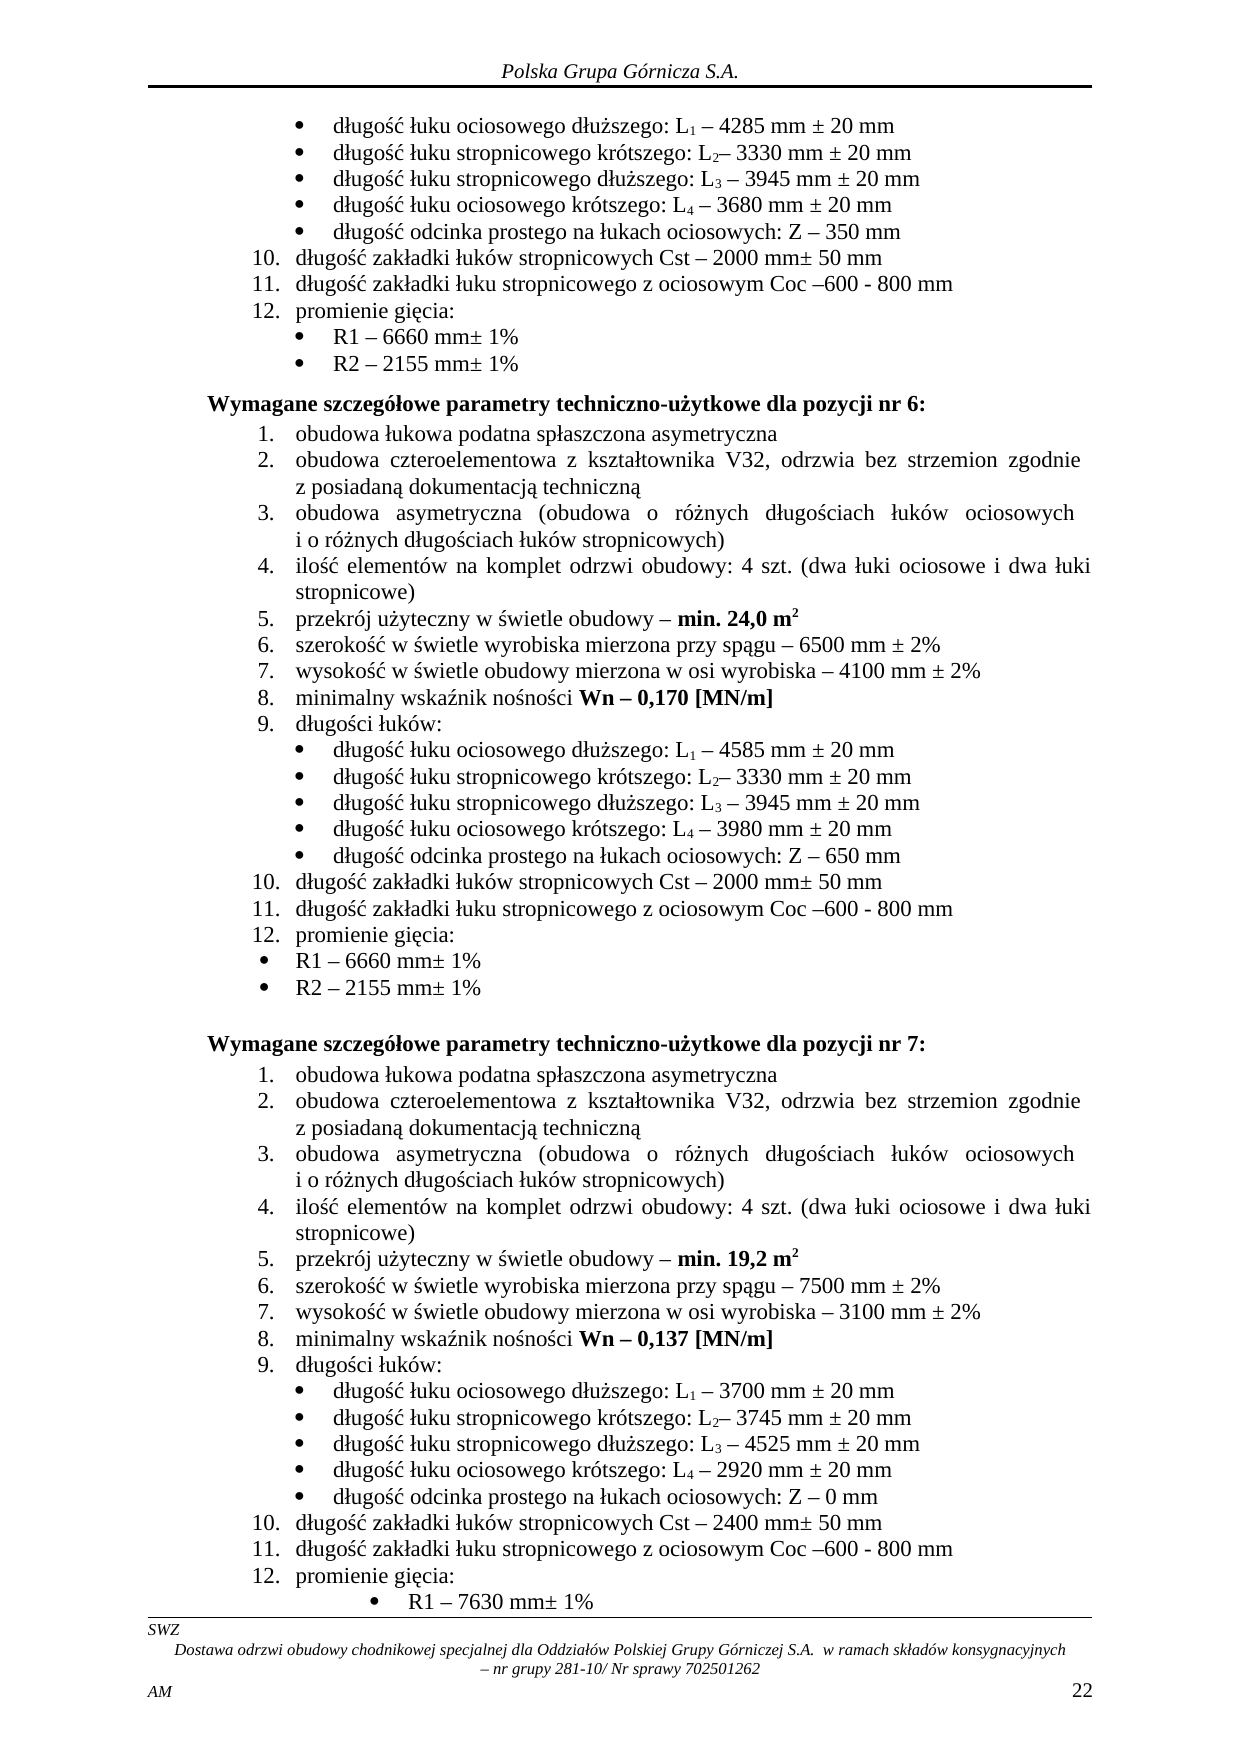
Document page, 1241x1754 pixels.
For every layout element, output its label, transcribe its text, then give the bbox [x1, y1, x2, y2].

list obudowa czteroelementowa z kształtownika V32, odrzwia bez strzemion zgodnie z posiadaną dokumentacją techniczną [266, 447, 1092, 499]
list długość zakładki łuków stropnicowych Cst – 2000 mm± 50 mm [266, 244, 1092, 271]
list długość łuku stropnicowego dłuższego: L3 – 3945 mm ± 20 mm [295, 789, 1092, 816]
list długość zakładki łuku stropnicowego z ociosowym Coc –600 - 800 mm [266, 271, 1092, 297]
list R1 – 7630 mm± 1% [370, 1588, 1092, 1614]
list długość zakładki łuków stropnicowych Cst – 2000 mm± 50 mm [266, 868, 1092, 894]
list długość łuku stropnicowego krótszego: L2– 3745 mm ± 20 mm [295, 1404, 1092, 1430]
list obudowa asymetryczna (obudowa o różnych długościach łuków ociosowych i o różnych długościach łuków stropnicowych) [266, 1140, 1092, 1193]
text Wymagane szczegółowe parametry techniczno-użytkowe dla pozycji nr 7: [207, 1031, 1092, 1057]
list długość odcinka prostego na łukach ociosowych: Z – 350 mm [295, 218, 1092, 244]
list R2 – 2155 mm± 1% [260, 974, 1092, 1000]
list przekrój użyteczny w świetle obudowy – min. 24,0 m2 [266, 605, 1092, 631]
list długość łuku ociosowego krótszego: L4 – 2920 mm ± 20 mm [295, 1456, 1092, 1483]
list R2 – 2155 mm± 1% [295, 349, 1092, 376]
list obudowa łukowa podatna spłaszczona asymetryczna [266, 1061, 1092, 1087]
text Wymagane szczegółowe parametry techniczno-użytkowe dla pozycji nr 6: [207, 390, 1092, 416]
list długości łuków: [266, 710, 1092, 736]
list minimalny wskaźnik nośności Wn – 0,170 [MN/m] [266, 684, 1092, 710]
list obudowa asymetryczna (obudowa o różnych długościach łuków ociosowych i o różnych długościach łuków stropnicowych) [266, 499, 1092, 552]
list długość zakładki łuku stropnicowego z ociosowym Coc –600 - 800 mm [266, 894, 1092, 921]
list wysokość w świetle obudowy mierzona w osi wyrobiska – 4100 mm ± 2% [266, 657, 1092, 684]
list długość łuku ociosowego krótszego: L4 – 3980 mm ± 20 mm [295, 816, 1092, 842]
list promienie gięcia: [266, 1562, 1092, 1588]
list ilość elementów na komplet odrzwi obudowy: 4 szt. (dwa łuki ociosowe i dwa łuki stropnicowe) [266, 1193, 1092, 1246]
list długości łuków: [266, 1351, 1092, 1377]
list szerokość w świetle wyrobiska mierzona przy spągu – 7500 mm ± 2% [266, 1272, 1092, 1298]
list długość odcinka prostego na łukach ociosowych: Z – 650 mm [295, 842, 1092, 868]
list ilość elementów na komplet odrzwi obudowy: 4 szt. (dwa łuki ociosowe i dwa łuki stropnicowe) [266, 552, 1092, 605]
list długość łuku stropnicowego dłuższego: L3 – 3945 mm ± 20 mm [295, 165, 1092, 191]
list promienie gięcia: [266, 921, 1092, 947]
list długość łuku ociosowego krótszego: L4 – 3680 mm ± 20 mm [295, 191, 1092, 218]
list długość odcinka prostego na łukach ociosowych: Z – 0 mm [295, 1483, 1092, 1509]
list minimalny wskaźnik nośności Wn – 0,137 [MN/m] [266, 1324, 1092, 1351]
list długość łuku stropnicowego krótszego: L2– 3330 mm ± 20 mm [295, 139, 1092, 165]
list obudowa łukowa podatna spłaszczona asymetryczna [266, 420, 1092, 447]
list promienie gięcia: [266, 297, 1092, 323]
list długość zakładki łuku stropnicowego z ociosowym Coc –600 - 800 mm [266, 1535, 1092, 1562]
list długość łuku stropnicowego dłuższego: L3 – 4525 mm ± 20 mm [295, 1430, 1092, 1456]
list przekrój użyteczny w świetle obudowy – min. 19,2 m2 [266, 1246, 1092, 1272]
list R1 – 6660 mm± 1% [260, 947, 1092, 974]
list długość łuku ociosowego dłuższego: L1 – 4585 mm ± 20 mm [295, 736, 1092, 763]
list długość łuku stropnicowego krótszego: L2– 3330 mm ± 20 mm [295, 763, 1092, 789]
list szerokość w świetle wyrobiska mierzona przy spągu – 6500 mm ± 2% [266, 631, 1092, 657]
list wysokość w świetle obudowy mierzona w osi wyrobiska – 3100 mm ± 2% [266, 1298, 1092, 1324]
list obudowa czteroelementowa z kształtownika V32, odrzwia bez strzemion zgodnie z posiadaną dokumentacją techniczną [266, 1087, 1092, 1140]
list długość łuku ociosowego dłuższego: L1 – 4285 mm ± 20 mm [295, 112, 1092, 139]
list długość łuku ociosowego dłuższego: L1 – 3700 mm ± 20 mm [295, 1377, 1092, 1404]
list R1 – 6660 mm± 1% [295, 323, 1092, 349]
list długość zakładki łuków stropnicowych Cst – 2400 mm± 50 mm [266, 1509, 1092, 1535]
